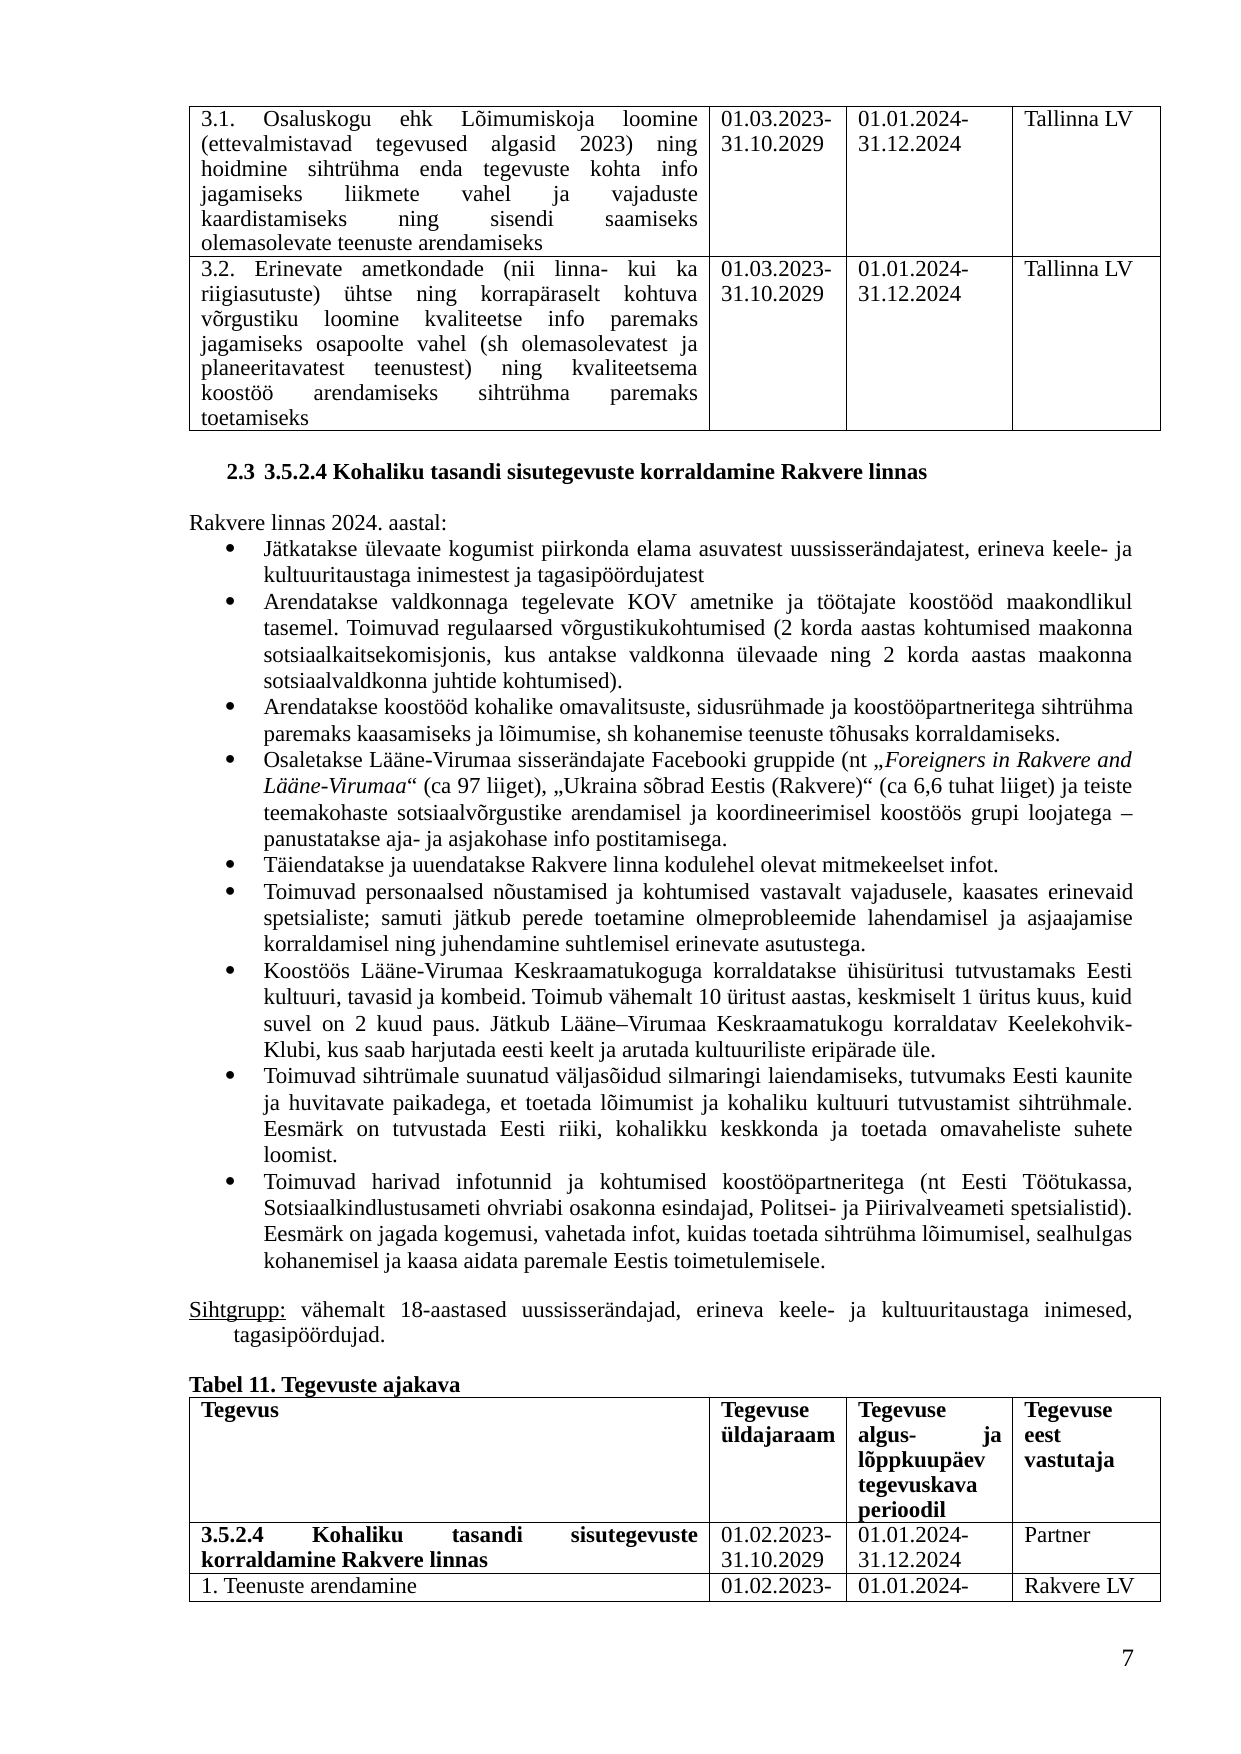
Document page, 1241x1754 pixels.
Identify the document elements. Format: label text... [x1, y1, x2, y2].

text Sihtgrupp: vähemalt 18-aastased uussisserändajad, erineva keele- ja kultuuritaustaga inimesed, tagasipöördujad. [189, 1298, 1134, 1347]
table_header Tegevuse eest vastutaja [1013, 1398, 1160, 1522]
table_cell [710, 107, 846, 256]
table_cell Tallinna LV [1013, 107, 1160, 256]
table_header Tegevuse üldajaraam [710, 1398, 846, 1522]
table_header Tegevuse algus- ja lõppkuupäev tegevuskava perioodil [847, 1398, 1012, 1522]
text Tabel 11. Tegevuste ajakava [189, 1372, 1134, 1397]
table_cell 01.01.2024-31.12.2024 [847, 1523, 1012, 1573]
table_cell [847, 107, 1012, 256]
table_cell 3.2. Erinevate ametkondade (nii linna- kui ka riigiasutuste) ühtse ning korrapäraselt kohtuva võrgustiku loomine kvaliteetse info paremaks jagamiseks osapoolte vahel (sh olemasolevatest ja planeeritavatest teenustest) ning kvaliteetsema koostöö arendamiseks sihtrühma paremaks toetamiseks [190, 257, 709, 430]
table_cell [710, 1574, 846, 1601]
table_cell 01.03.2023-31.10.2029 [710, 257, 846, 430]
list Toimuvad personaalsed nõustamised ja kohtumised vastavalt vajadusele, kaasates erinevaid spetsialiste; samuti jätkub perede toetamine olmeprobleemide lahendamisel ja asjaajamise korraldamisel ning juhendamine suhtlemisel erinevate asutustega. [226, 878, 1134, 957]
table_cell 01.02.2023-31.10.2029 [710, 1523, 846, 1573]
table_cell Tallinna LV [1013, 257, 1160, 430]
table_cell 3.5.2.4 Kohaliku tasandi sisutegevuste korraldamine Rakvere linnas [190, 1523, 709, 1573]
table_cell Partner [1013, 1523, 1160, 1573]
list Koostöös Lääne-Virumaa Keskraamatukoguga korraldatakse ühisüritusi tutvustamaks Eesti kultuuri, tavasid ja kombeid. Toimub vähemalt 10 üritust aastas, keskmiselt 1 üritus kuus, kuid suvel on 2 kuud paus. Jätkub Lääne–Virumaa Keskraamatukogu korraldatav Keelekohvik-Klubi, kus saab harjutada eesti keelt ja arutada kultuuriliste eripärade üle. [226, 957, 1134, 1062]
list Toimuvad sihtrümale suunatud väljasõidud silmaringi laiendamiseks, tutvumaks Eesti kaunite ja huvitavate paikadega, et toetada lõimumist ja kohaliku kultuuri tutvustamist sihtrühmale. Eesmärk on tutvustada Eesti riiki, kohalikku keskkonda ja toetada omavaheliste suhete loomist. [226, 1062, 1134, 1168]
list Osaletakse Lääne-Virumaa sisserändajate Facebooki gruppide (nt „Foreigners in Rakvere and Lääne-Virumaa“ (ca 97 liiget), „Ukraina sõbrad Eestis (Rakvere)“ (ca 6,6 tuhat liiget) ja teiste teemakohaste sotsiaalvõrgustike arendamisel ja koordineerimisel koostöös grupi loojatega – panustatakse aja- ja asjakohase info postitamisega. [226, 746, 1134, 851]
table_cell 01.01.2024-31.12.2024 [847, 257, 1012, 430]
list 3.5.2.4 Kohaliku tasandi sisutegevuste korraldamine Rakvere linnas [226, 458, 1134, 484]
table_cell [190, 1574, 709, 1601]
list Arendatakse koostööd kohalike omavalitsuste, sidusrühmade ja koostööpartneritega sihtrühma paremaks kaasamiseks ja lõimumise, sh kohanemise teenuste tõhusaks korraldamiseks. [226, 693, 1134, 746]
list Jätkatakse ülevaate kogumist piirkonda elama asuvatest uussisserändajatest, erineva keele- ja kultuuritaustaga inimestest ja tagasipöördujatest [226, 535, 1134, 588]
list Arendatakse valdkonnaga tegelevate KOV ametnike ja töötajate koostööd maakondlikul tasemel. Toimuvad regulaarsed võrgustikukohtumised (2 korda aastas kohtumised maakonna sotsiaalkaitsekomisjonis, kus antakse valdkonna ülevaade ning 2 korda aastas maakonna sotsiaalvaldkonna juhtide kohtumised). [226, 588, 1134, 693]
text Rakvere linnas 2024. aastal: [189, 510, 1134, 535]
table_cell Rakvere LV [1013, 1574, 1160, 1601]
table_header Tegevus [190, 1398, 709, 1522]
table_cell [847, 1574, 1012, 1601]
list Täiendatakse ja uuendatakse Rakvere linna kodulehel olevat mitmekeelset infot. [226, 851, 1134, 878]
list Toimuvad harivad infotunnid ja kohtumised koostööpartneritega (nt Eesti Töötukassa, Sotsiaalkindlustusameti ohvriabi osakonna esindajad, Politsei- ja Piirivalveameti spetsialistid). Eesmärk on jagada kogemusi, vahetada infot, kuidas toetada sihtrühma lõimumisel, sealhulgas kohanemisel ja kaasa aidata paremale Eestis toimetulemisele. [226, 1168, 1134, 1273]
table_cell 3.1. Osaluskogu ehk Lõimumiskoja loomine (ettevalmistavad tegevused algasid 2023) ning hoidmine sihtrühma enda tegevuste kohta info jagamiseks liikmete vahel ja vajaduste kaardistamiseks ning sisendi saamiseks olemasolevate teenuste arendamiseks [190, 107, 709, 256]
